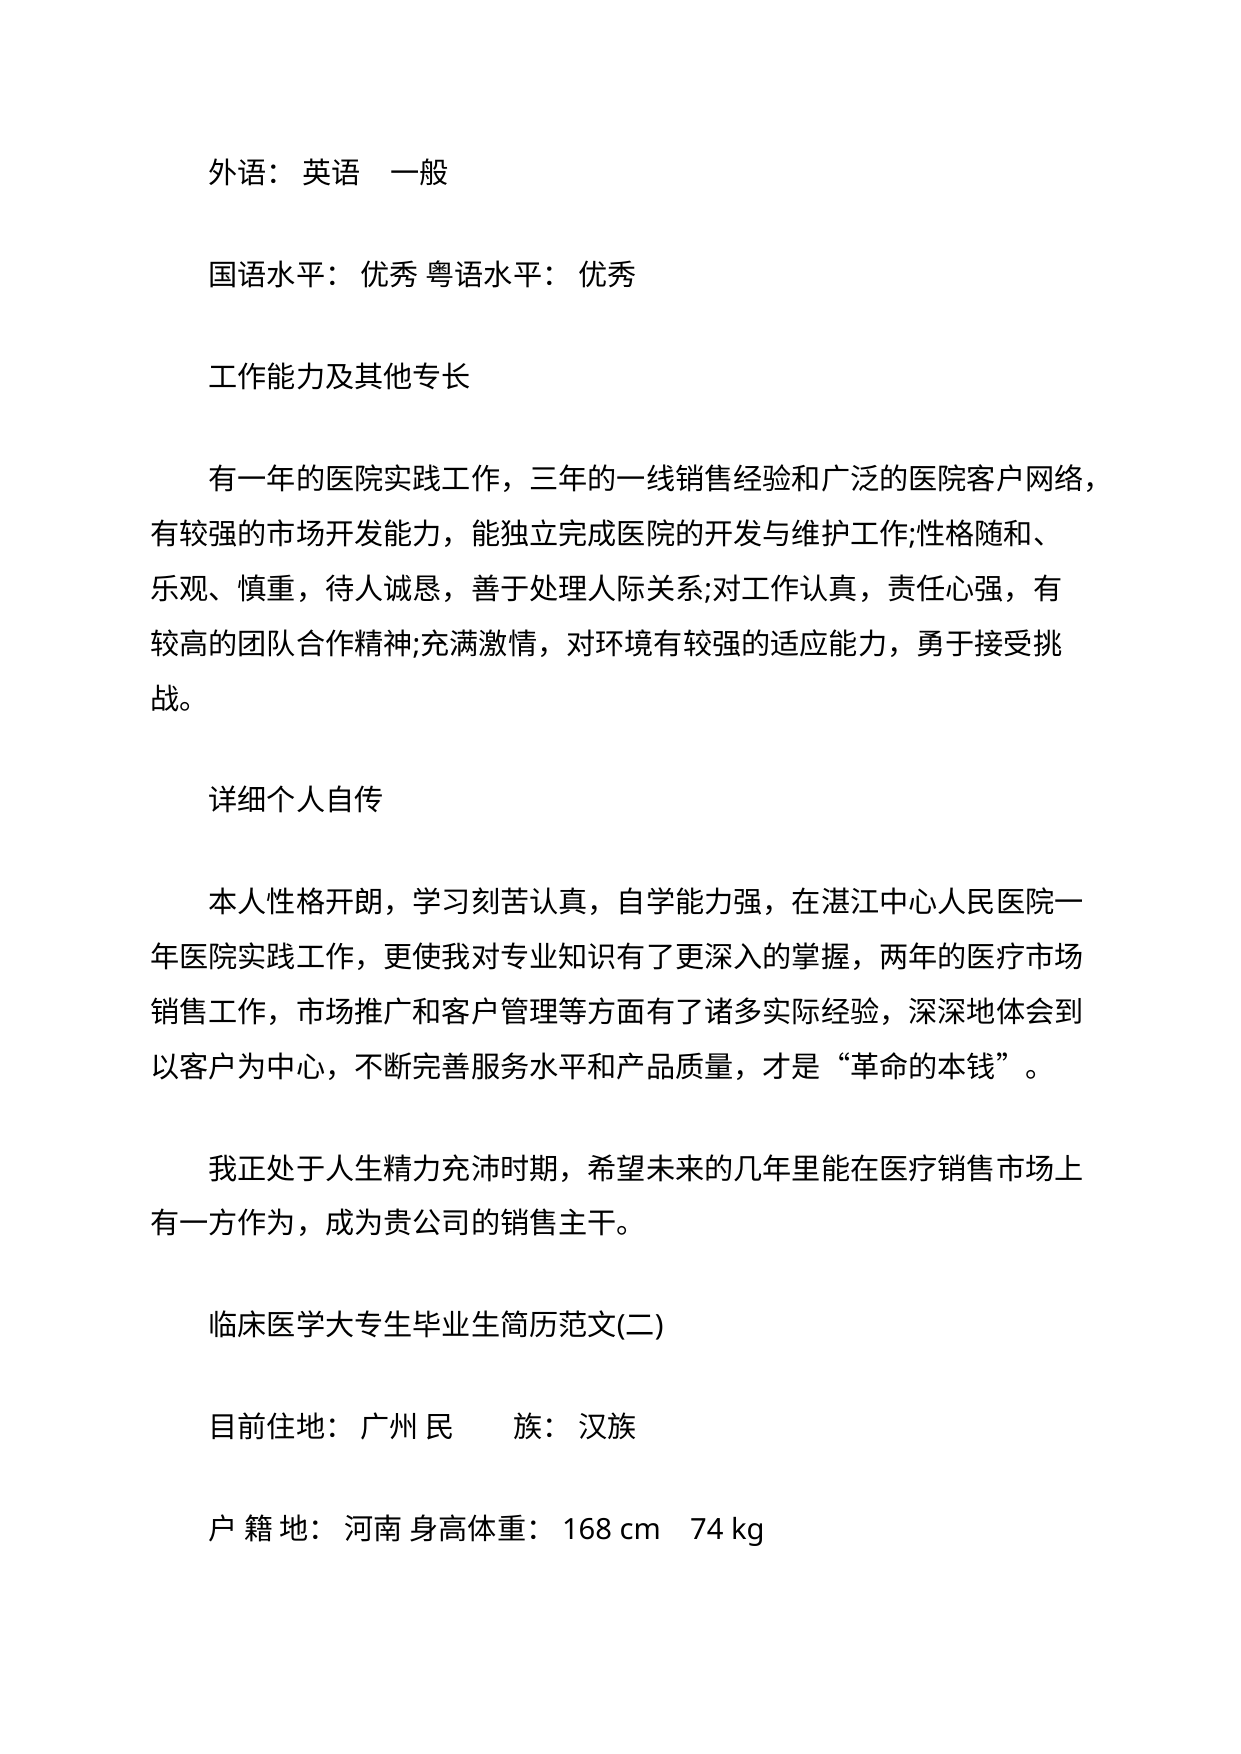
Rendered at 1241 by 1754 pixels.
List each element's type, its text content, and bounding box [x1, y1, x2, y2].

text 国语水平： 优秀 粤语水平： 优秀 [150, 252, 1090, 294]
text 有一年的医院实践工作，三年的一线销售经验和广泛的医院客户网络，有较强的市场开发能力，能独立完成医院的开发与维护工作;性格随和、乐观、慎重，待人诚恳，善于处理人际关系;对工作认真，责任心强，有较高的团队合作精神;充满激情，对环境有较强的适应能力，勇于接受挑战。 [150, 455, 1090, 717]
text 工作能力及其他专长 [150, 353, 1090, 396]
text 外语： 英语 一般 [150, 150, 1090, 192]
text 临床医学大专生毕业生简历范文(二) [150, 1302, 1090, 1344]
text 目前住地： 广州 民 族： 汉族 [150, 1404, 1090, 1446]
text 我正处于人生精力充沛时期，希望未来的几年里能在医疗销售市场上有一方作为，成为贵公司的销售主干。 [150, 1145, 1090, 1242]
text 户 籍 地： 河南 身高体重： 168 cm 74 kg [150, 1506, 1090, 1548]
text 本人性格开朗，学习刻苦认真，自学能力强，在湛江中心人民医院一年医院实践工作，更使我对专业知识有了更深入的掌握，两年的医疗市场销售工作，市场推广和客户管理等方面有了诸多实际经验，深深地体会到以客户为中心，不断完善服务水平和产品质量，才是“革命的本钱”。 [150, 879, 1090, 1086]
text 详细个人自传 [150, 777, 1090, 819]
